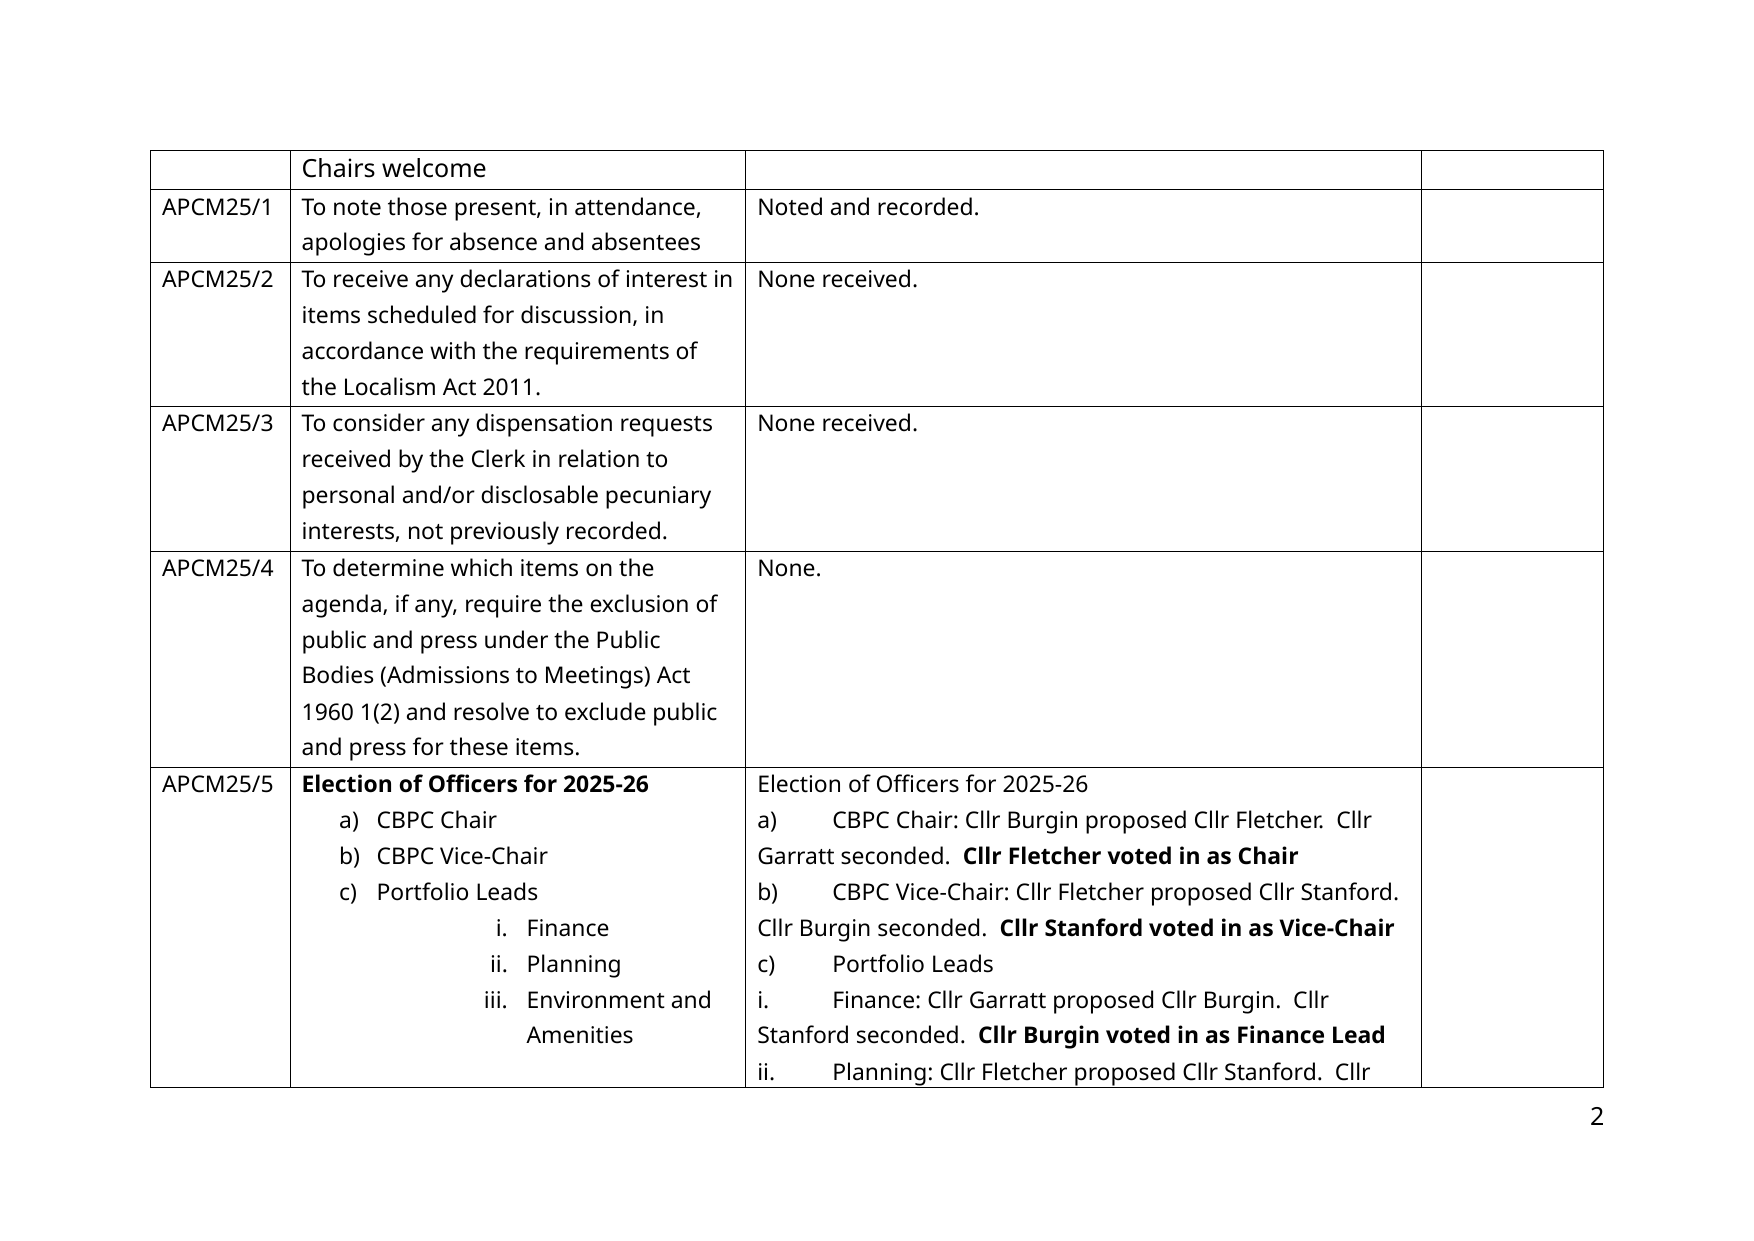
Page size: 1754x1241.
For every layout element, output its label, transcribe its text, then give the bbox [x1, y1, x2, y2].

table_cell [151, 151, 290, 189]
table_cell [1422, 263, 1603, 406]
table_cell [1422, 151, 1603, 189]
table_cell [1422, 552, 1603, 767]
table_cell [746, 768, 1421, 1087]
table_cell APCM25/5 [151, 768, 290, 1087]
table_cell None received. [746, 263, 1421, 406]
table_cell APCM25/4 [151, 552, 290, 767]
table_cell [1422, 190, 1603, 262]
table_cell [1422, 768, 1603, 1087]
table_cell Noted and recorded. [746, 190, 1421, 262]
table_cell None. [746, 552, 1421, 767]
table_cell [291, 768, 745, 1087]
table_cell APCM25/2 [151, 263, 290, 406]
table_cell [1422, 407, 1603, 551]
table_cell Chairs welcome [291, 151, 745, 189]
table_cell [746, 151, 1421, 189]
table_cell To receive any declarations of interest in items scheduled for discussion, in accordance with the requirements of the Localism Act 2011. [291, 263, 745, 406]
table_cell APCM25/1 [151, 190, 290, 262]
table_cell To note those present, in attendance, apologies for absence and absentees [291, 190, 745, 262]
table_cell To determine which items on the agenda, if any, require the exclusion of public and press under the Public Bodies (Admissions to Meetings) Act 1960 1(2) and resolve to exclude public and press for these items. [291, 552, 745, 767]
table_cell None received. [746, 407, 1421, 551]
table_cell APCM25/3 [151, 407, 290, 551]
table_cell To consider any dispensation requests received by the Clerk in relation to personal and/or disclosable pecuniary interests, not previously recorded. [291, 407, 745, 551]
